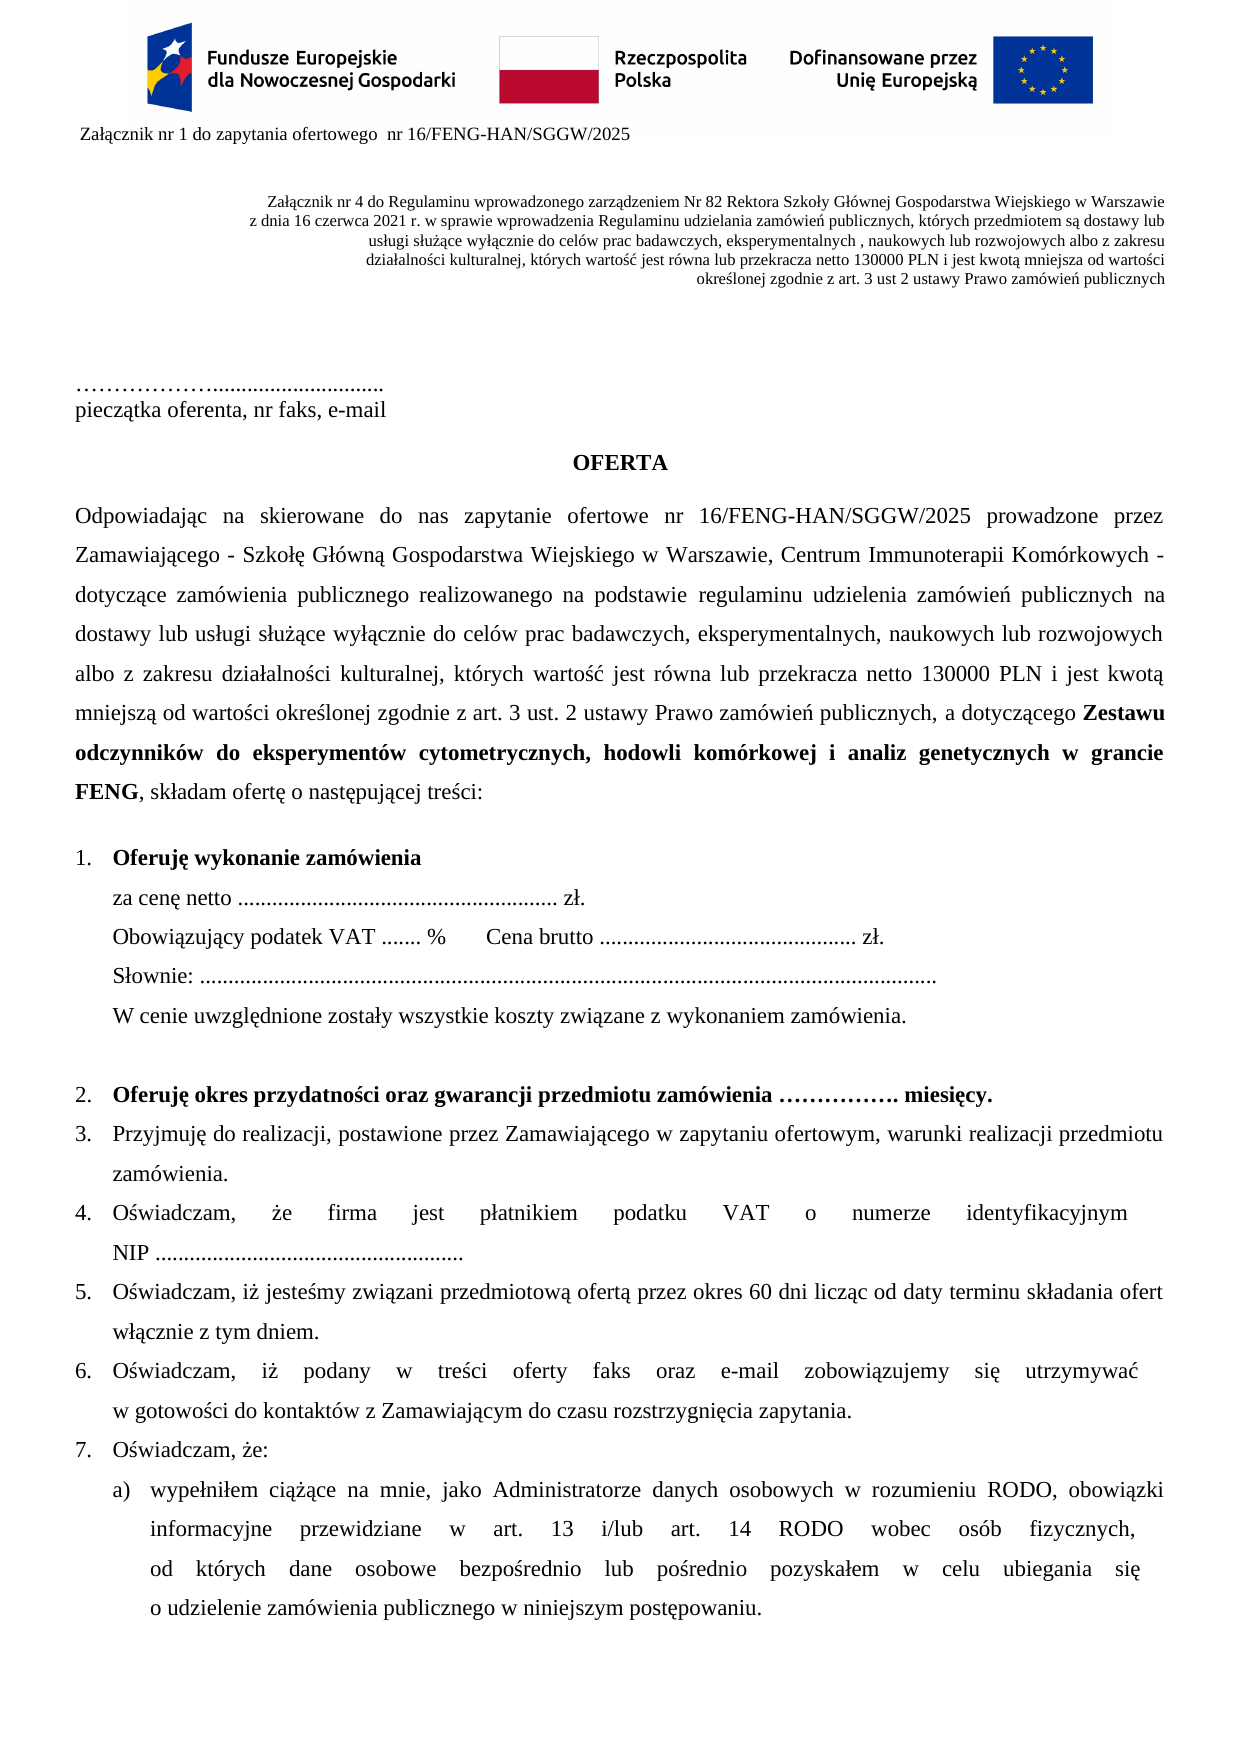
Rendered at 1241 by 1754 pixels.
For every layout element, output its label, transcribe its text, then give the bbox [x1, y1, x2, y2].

text Załącznik nr 4 do Regulaminu wprowadzonego zarządzeniem Nr 82 Rektora Szkoły Głównej Gospodarstwa Wiejskiego w Warszawie [75, 192, 1165, 211]
text Odpowiadając na skierowane do nas zapytanie ofertowe nr 16/FENG-HAN/SGGW/2025 prowadzone przez Zamawiającego - Szkołę Główną Gospodarstwa Wiejskiego w Warszawie, Centrum Immunoterapii Komórkowych - dotyczące zamówienia publicznego realizowanego na podstawie regulaminu udzielenia zamówień publicznych na dostawy lub usługi służące wyłącznie do celów prac badawczych, eksperymentalnych, naukowych lub rozwojowych albo z zakresu działalności kulturalnej, których wartość jest równa lub przekracza netto 130000 PLN i jest kwotą mniejszą od wartości określonej zgodnie z art. 3 ust. 2 ustawy Prawo zamówień publicznych, a dotyczącego Zestawu odczynników do eksperymentów cytometrycznych, hodowli komórkowej i analiz genetycznych w grancie FENG, składam ofertę o następującej treści: [75, 502, 1165, 805]
text pieczątka oferenta, nr faks, e-mail [75, 397, 1165, 423]
list Oferuję okres przydatności oraz gwarancji przedmiotu zamówienia ……………. miesięcy. [75, 1081, 1165, 1107]
text usługi służące wyłącznie do celów prac badawczych, eksperymentalnych , naukowych lub rozwojowych albo z zakresu [75, 230, 1165, 249]
text określonej zgodnie z art. 3 ust 2 ustawy Prawo zamówień publicznych [75, 269, 1165, 288]
text ……………….............................. [75, 370, 1165, 397]
text za cenę netto ........................................................ zł. [112, 884, 1165, 910]
text OFERTA [75, 449, 1165, 476]
text Załącznik nr 1 do zapytania ofertowego nr 16/FENG-HAN/SGGW/2025 [75, 123, 1165, 145]
list Przyjmuję do realizacji, postawione przez Zamawiającego w zapytaniu ofertowym, warunki realizacji przedmiotu zamówienia. [75, 1121, 1165, 1186]
list Oświadczam, że: [75, 1436, 1165, 1463]
text W cenie uwzględnione zostały wszystkie koszty związane z wykonaniem zamówienia. [75, 1002, 1165, 1028]
list wypełniłem ciążące na mnie, jako Administratorze danych osobowych w rozumieniu RODO, obowiązki informacyjne przewidziane w art. 13 i/lub art. 14 RODO wobec osób fizycznych, od których dane osobowe bezpośrednio lub pośrednio pozyskałem w celu ubiegania się o udzielenie zamówienia publicznego w niniejszym postępowaniu. [112, 1476, 1165, 1621]
list Oświadczam, że firma jest płatnikiem podatku VAT o numerze identyfikacyjnym NIP ...................................................... [75, 1199, 1165, 1265]
text z dnia 16 czerwca 2021 r. w sprawie wprowadzenia Regulaminu udzielania zamówień publicznych, których przedmiotem są dostawy lub [75, 211, 1165, 230]
list Oferuję wykonanie zamówienia [75, 844, 1165, 871]
text Obowiązujący podatek VAT ....... % Cena brutto ............................................. zł. [112, 923, 1165, 949]
list Oświadczam, iż podany w treści oferty faks oraz e-mail zobowiązujemy się utrzymywać w gotowości do kontaktów z Zamawiającym do czasu rozstrzygnięcia zapytania. [75, 1357, 1165, 1423]
text Słownie: ................................................................................................................................. [112, 963, 1165, 989]
list Oświadczam, iż jesteśmy związani przedmiotową ofertą przez okres 60 dni licząc od daty terminu składania ofert włącznie z tym dniem. [75, 1278, 1165, 1344]
picture [125, 0, 1115, 123]
text działalności kulturalnej, których wartość jest równa lub przekracza netto 130000 PLN i jest kwotą mniejsza od wartości [75, 249, 1165, 269]
